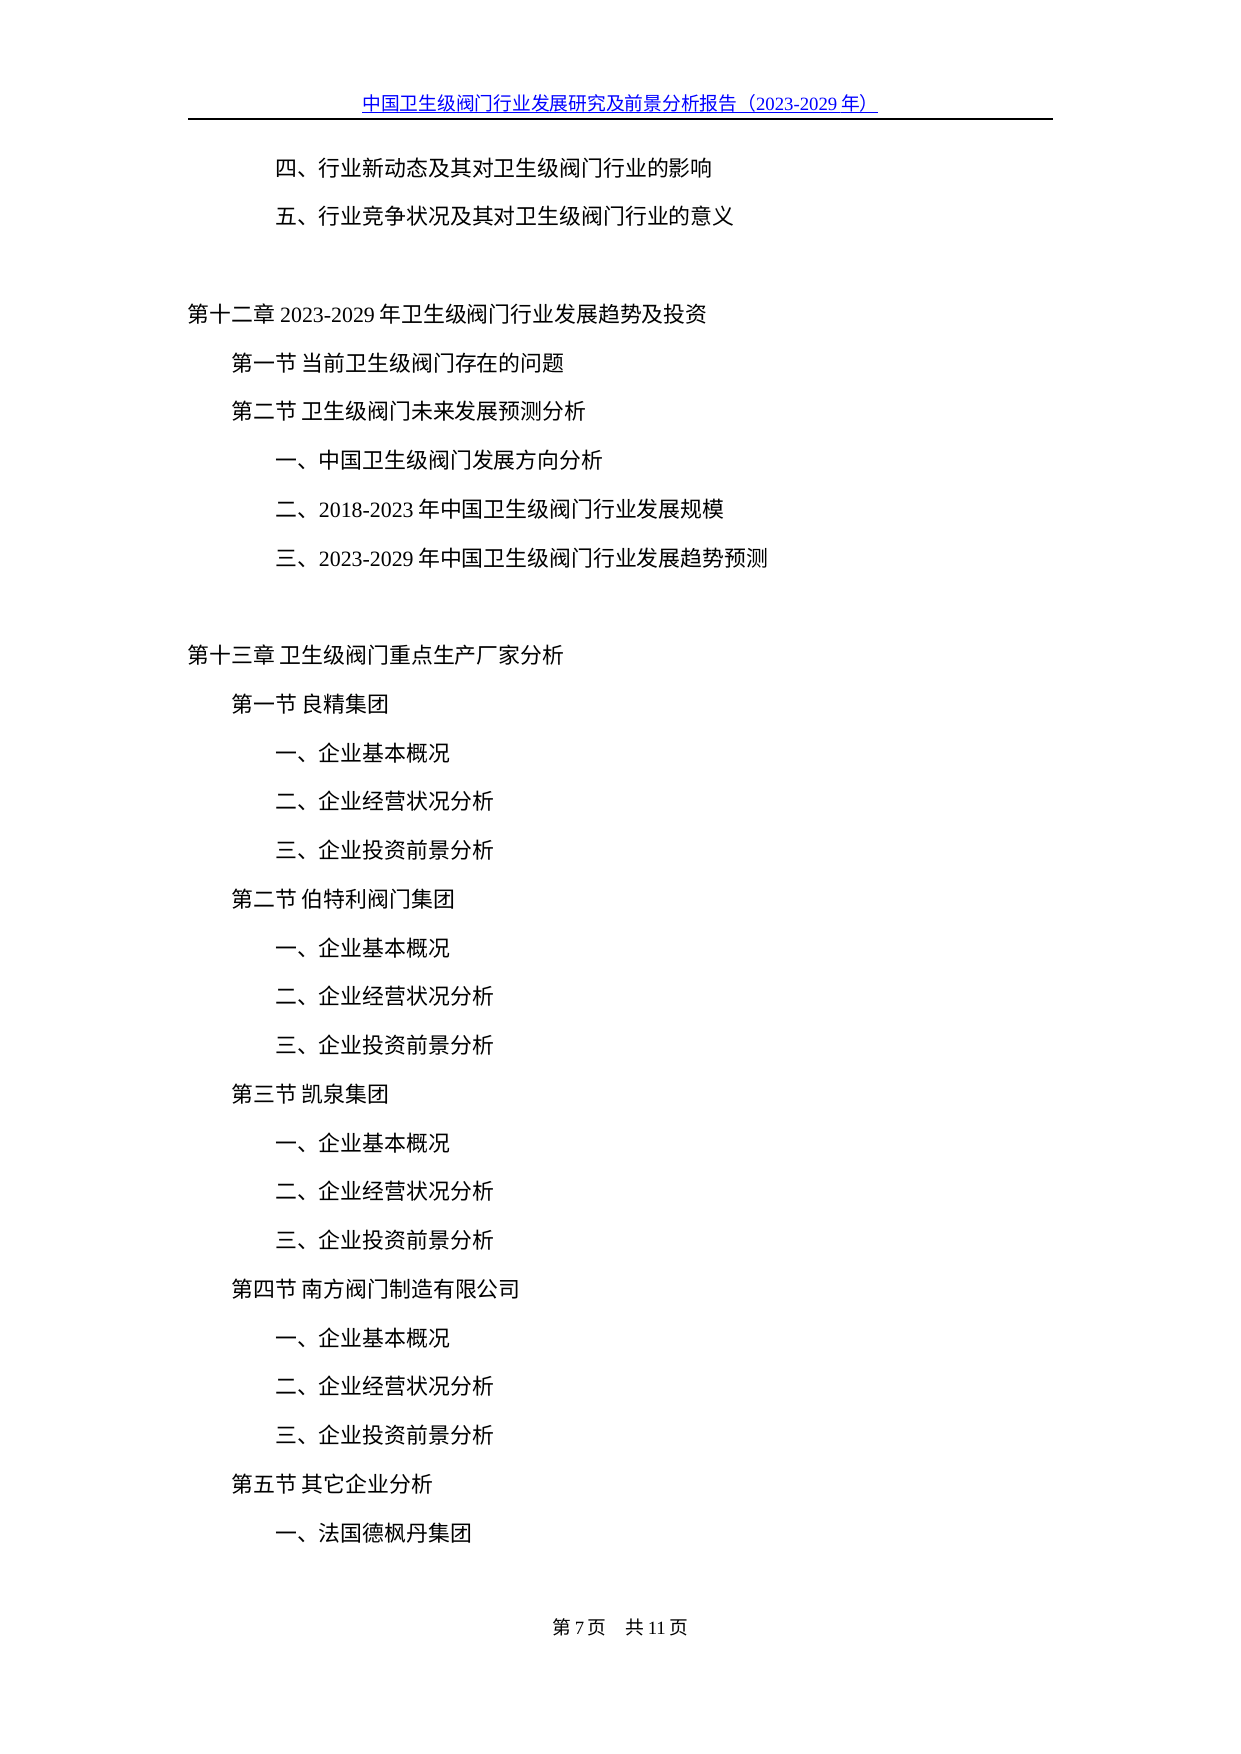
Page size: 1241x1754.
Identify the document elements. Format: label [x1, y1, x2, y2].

text [187, 150, 1053, 1548]
